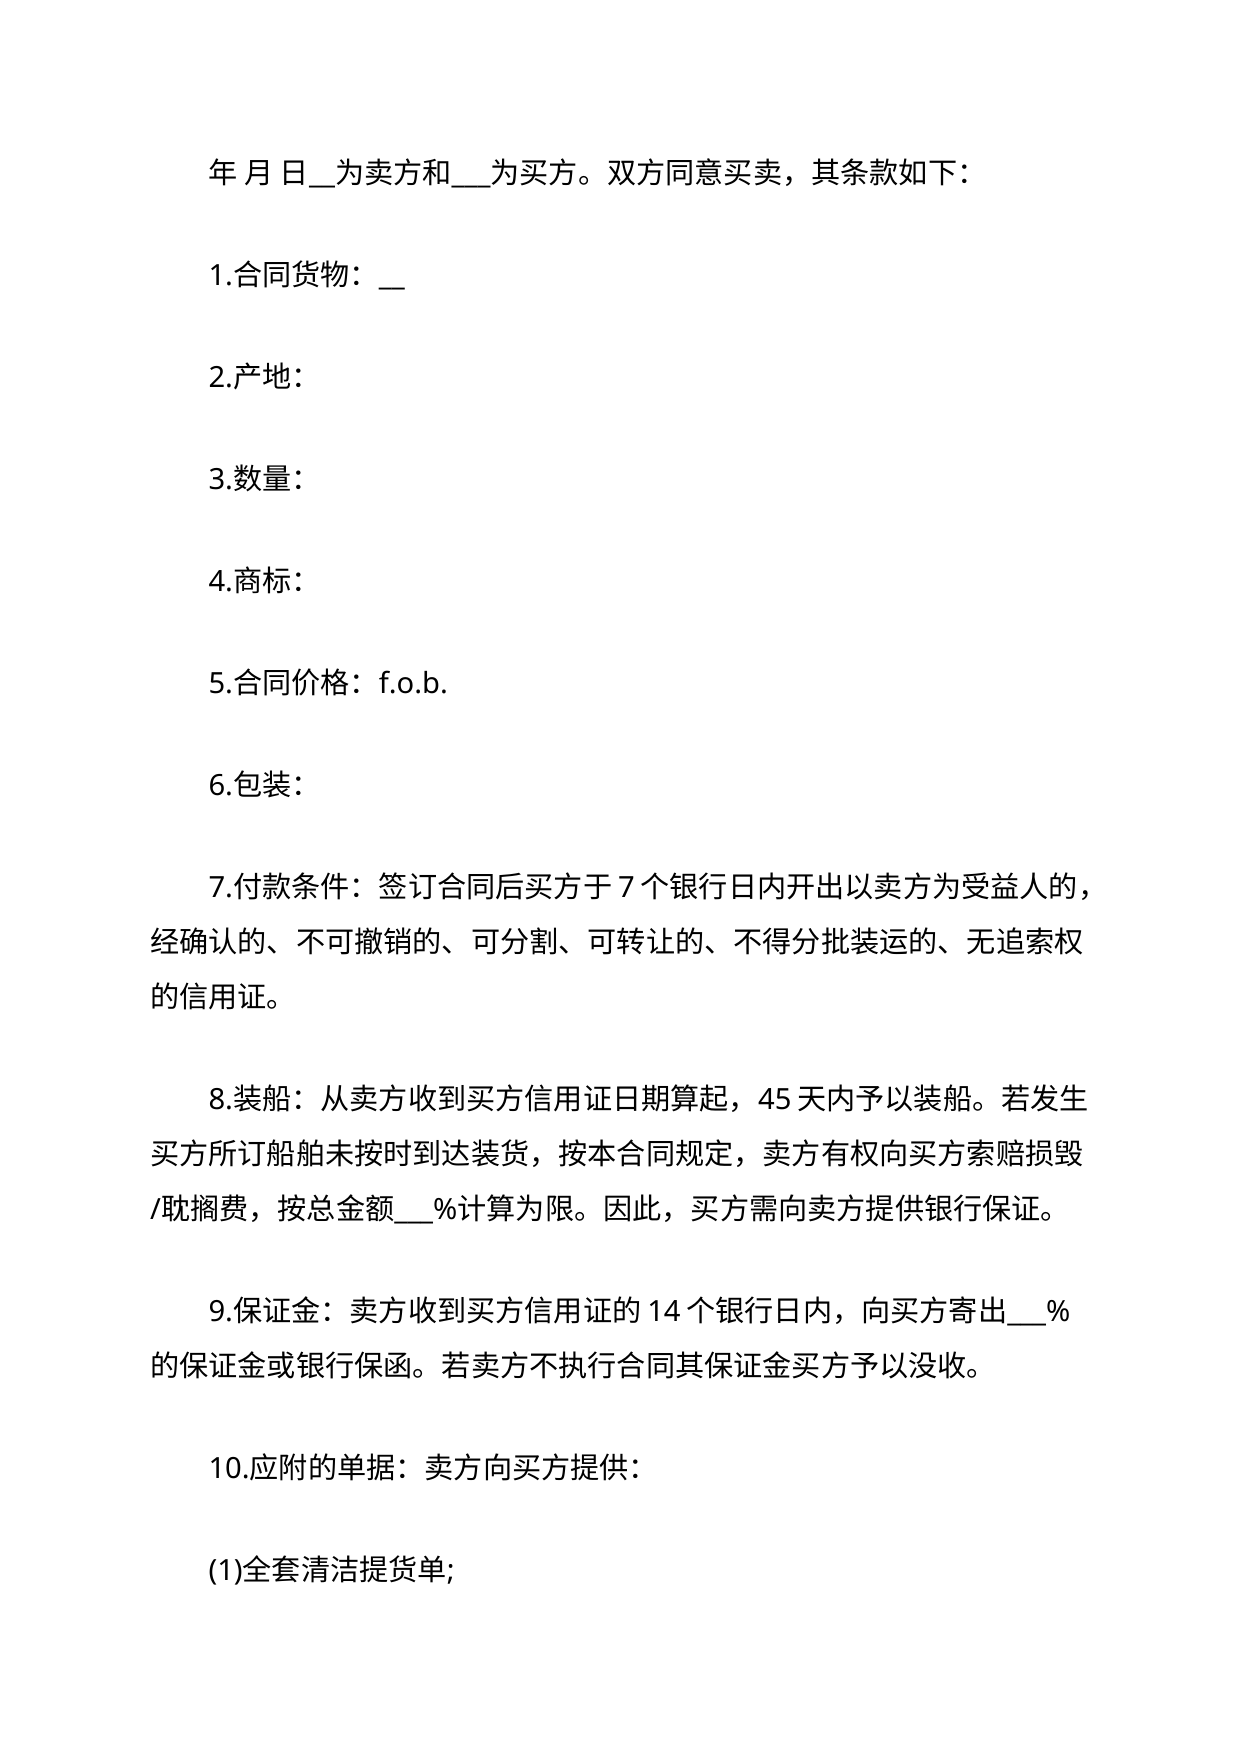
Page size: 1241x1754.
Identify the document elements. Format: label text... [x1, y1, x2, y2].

text 2.产地： [150, 354, 1090, 396]
text 5.合同价格：f.o.b. [150, 660, 1090, 702]
text 4.商标： [150, 558, 1090, 600]
text 3.数量： [150, 456, 1090, 498]
text 7.付款条件：签订合同后买方于7个银行日内开出以卖方为受益人的，经确认的、不可撤销的、可分割、可转让的、不得分批装运的、无追索权的信用证。 [150, 864, 1090, 1016]
text 6.包装： [150, 762, 1090, 804]
text 8.装船：从卖方收到买方信用证日期算起，45天内予以装船。若发生买方所订船舶未按时到达装货，按本合同规定，卖方有权向买方索赔损毁/耽搁费，按总金额___%计算为限。因此，买方需向卖方提供银行保证。 [150, 1076, 1090, 1228]
text 年 月 日__为卖方和___为买方。双方同意买卖，其条款如下： [150, 150, 1090, 192]
text 10.应附的单据：卖方向买方提供： [150, 1444, 1090, 1487]
text 9.保证金：卖方收到买方信用证的14个银行日内，向买方寄出___%的保证金或银行保函。若卖方不执行合同其保证金买方予以没收。 [150, 1287, 1090, 1385]
text 1.合同货物：__ [150, 252, 1090, 294]
text (1)全套清洁提货单; [150, 1546, 1090, 1588]
